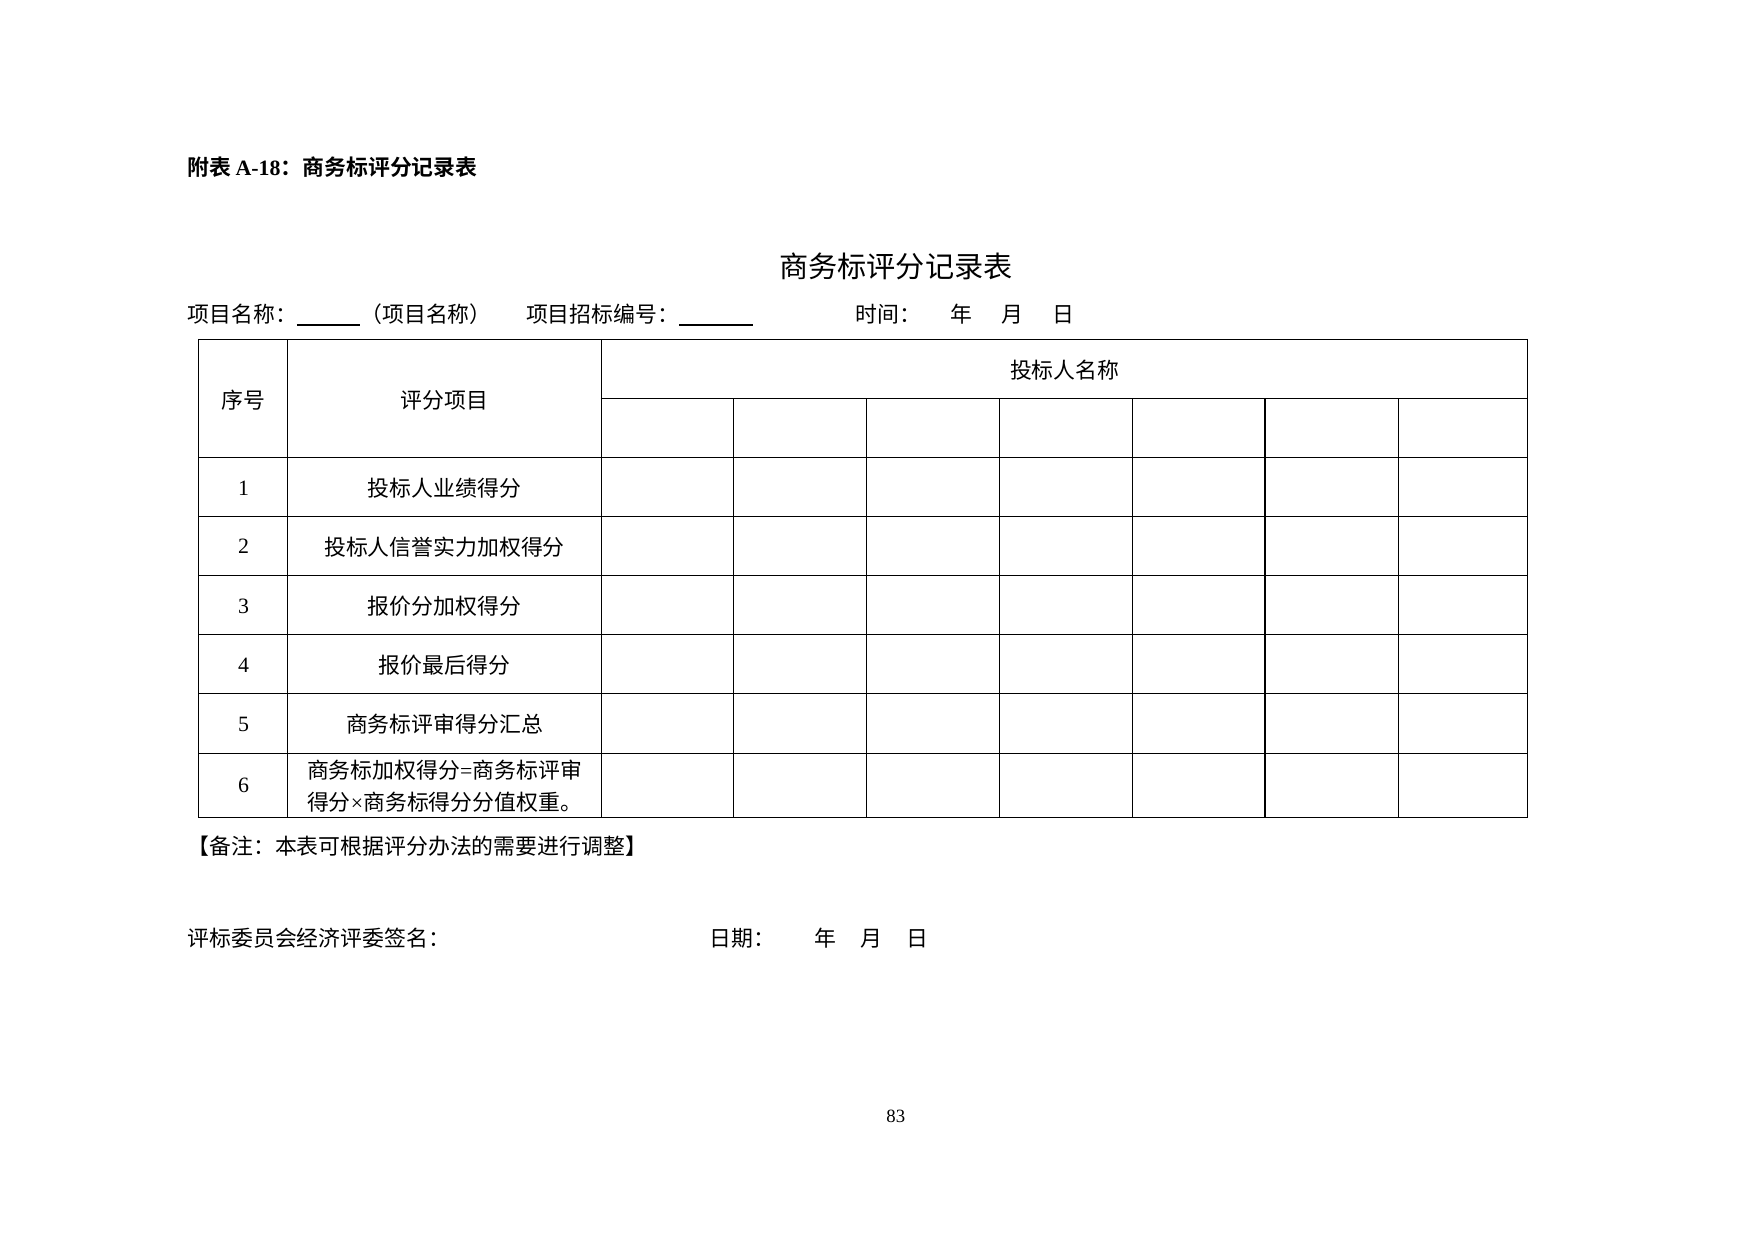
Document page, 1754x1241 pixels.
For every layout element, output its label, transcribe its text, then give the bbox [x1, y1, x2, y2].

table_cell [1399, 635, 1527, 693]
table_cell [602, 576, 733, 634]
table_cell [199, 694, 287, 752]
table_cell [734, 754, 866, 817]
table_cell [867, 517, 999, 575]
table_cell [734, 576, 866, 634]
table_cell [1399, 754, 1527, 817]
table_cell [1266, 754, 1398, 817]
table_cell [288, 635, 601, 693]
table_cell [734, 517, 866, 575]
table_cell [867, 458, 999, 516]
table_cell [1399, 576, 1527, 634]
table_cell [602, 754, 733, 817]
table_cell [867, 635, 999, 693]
text 项目名称： （项目名称） 项目招标编号： 时间： 年 月 日 [187, 286, 1604, 331]
subtitle 附表A-18：商务标评分记录表 [187, 150, 1604, 182]
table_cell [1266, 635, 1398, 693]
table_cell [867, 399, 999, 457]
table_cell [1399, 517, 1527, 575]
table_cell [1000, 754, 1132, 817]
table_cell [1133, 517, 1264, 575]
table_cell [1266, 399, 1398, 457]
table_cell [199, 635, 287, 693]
text 商务标评分记录表 [187, 243, 1604, 286]
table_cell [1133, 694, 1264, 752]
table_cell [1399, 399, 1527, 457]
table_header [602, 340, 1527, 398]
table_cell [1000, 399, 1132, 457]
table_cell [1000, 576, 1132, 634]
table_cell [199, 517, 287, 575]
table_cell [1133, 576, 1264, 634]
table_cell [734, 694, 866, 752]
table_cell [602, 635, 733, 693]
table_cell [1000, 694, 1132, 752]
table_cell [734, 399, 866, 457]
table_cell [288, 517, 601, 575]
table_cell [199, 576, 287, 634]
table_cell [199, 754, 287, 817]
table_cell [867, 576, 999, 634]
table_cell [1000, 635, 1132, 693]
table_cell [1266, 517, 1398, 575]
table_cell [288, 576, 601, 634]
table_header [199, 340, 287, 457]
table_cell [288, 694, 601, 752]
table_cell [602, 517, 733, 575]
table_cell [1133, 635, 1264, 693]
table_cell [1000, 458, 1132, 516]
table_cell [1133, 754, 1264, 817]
text 【备注：本表可根据评分办法的需要进行调整】 [187, 818, 1604, 864]
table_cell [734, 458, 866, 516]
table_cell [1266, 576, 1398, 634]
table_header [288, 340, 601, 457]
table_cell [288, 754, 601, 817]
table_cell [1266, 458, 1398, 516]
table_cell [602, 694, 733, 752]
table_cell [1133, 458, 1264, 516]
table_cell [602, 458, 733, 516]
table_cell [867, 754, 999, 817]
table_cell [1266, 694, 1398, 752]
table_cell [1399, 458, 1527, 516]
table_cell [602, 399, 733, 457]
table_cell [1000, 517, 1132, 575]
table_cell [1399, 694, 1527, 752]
text 评标委员会经济评委签名： 日期： 年 月 日 [187, 909, 1604, 955]
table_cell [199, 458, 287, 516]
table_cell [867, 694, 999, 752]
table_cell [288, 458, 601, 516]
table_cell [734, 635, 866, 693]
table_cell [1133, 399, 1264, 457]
